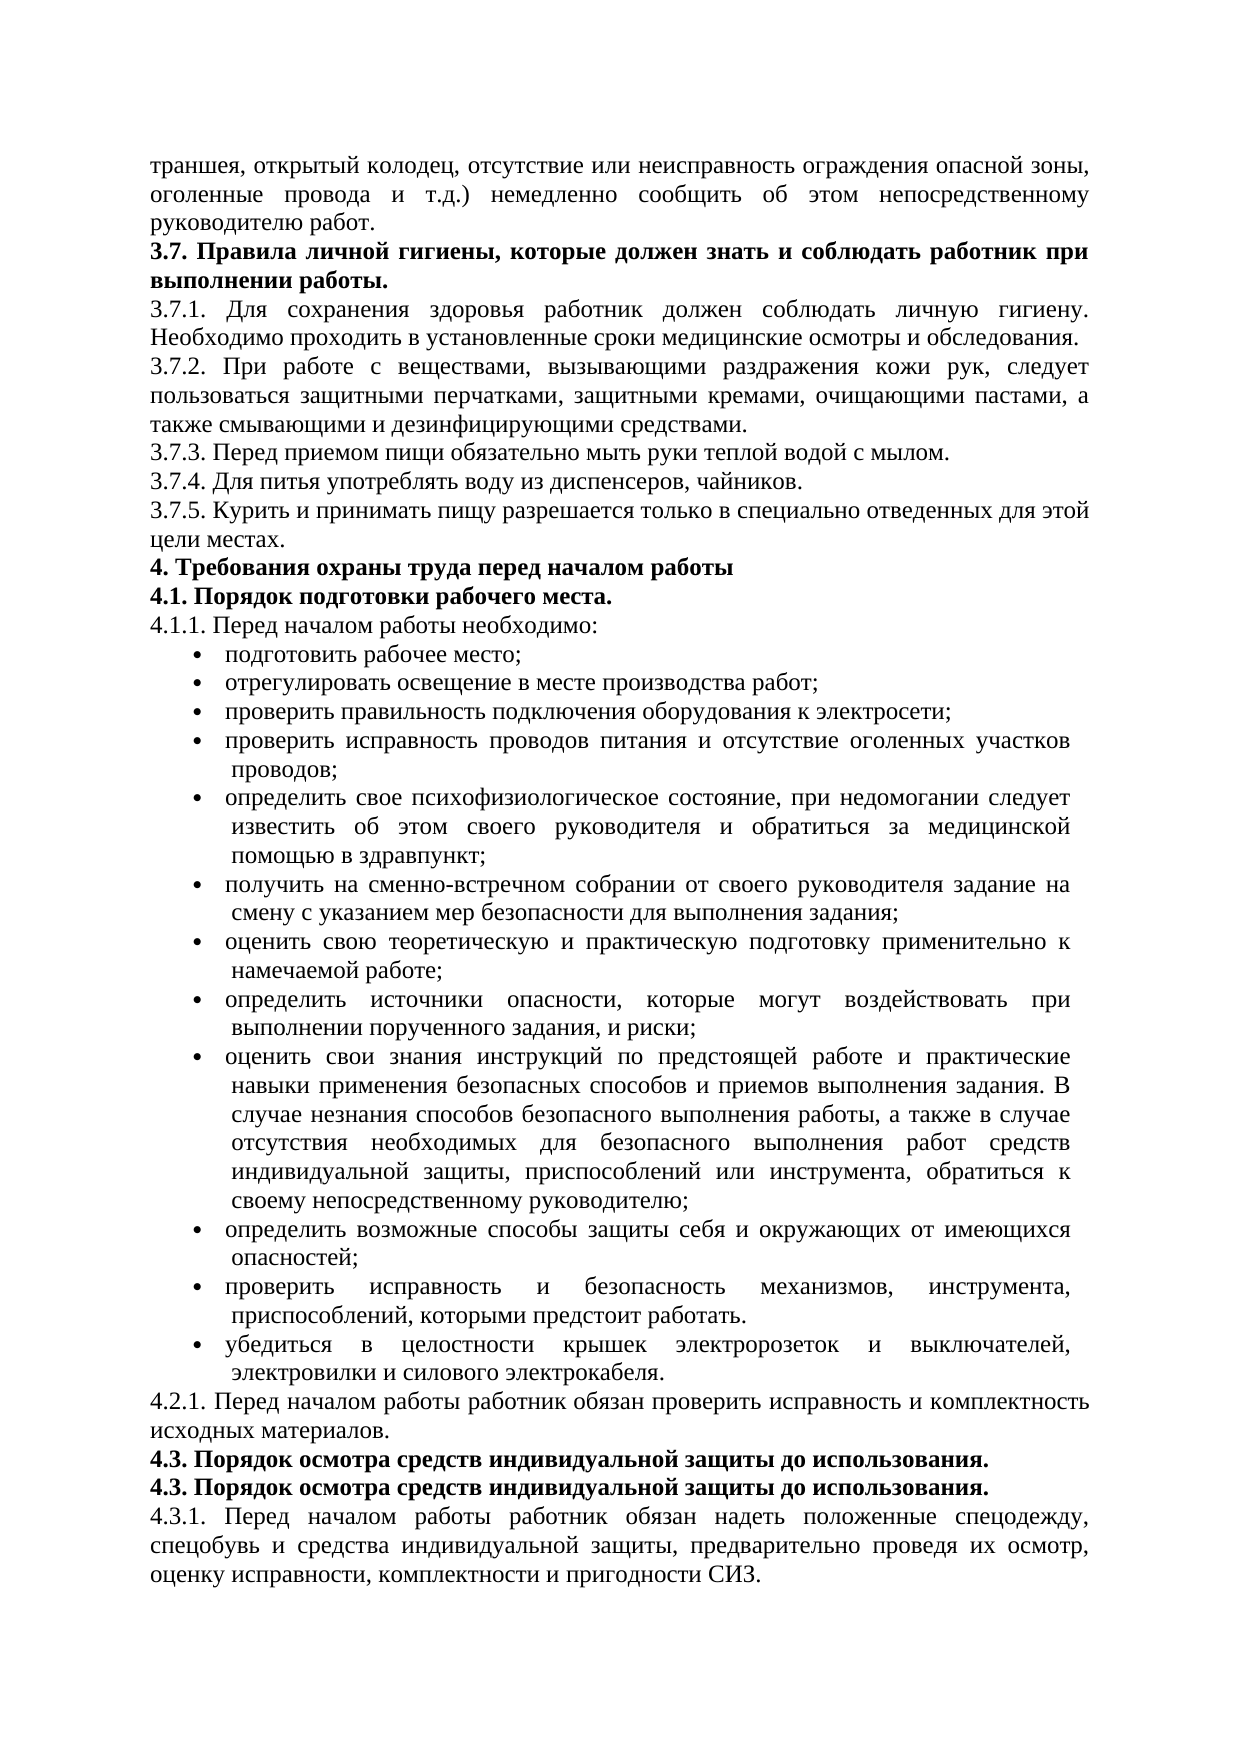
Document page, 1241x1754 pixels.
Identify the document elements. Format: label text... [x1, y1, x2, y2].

text 3.7.1. Для сохранения здоровья работник должен соблюдать личную гигиену. Необходимо проходить в установленные сроки медицинские осмотры и обследования. [150, 294, 1090, 351]
text 3.7.3. Перед приемом пищи обязательно мыть руки теплой водой с мылом. [150, 437, 1090, 466]
list получить на сменно-встречном собрании от своего руководителя задание на смену с указанием мер безопасности для выполнения задания; [194, 869, 1071, 926]
text 4.1. Порядок подготовки рабочего места. [150, 581, 1090, 610]
text 3.7.5. Курить и принимать пищу разрешается только в специально отведенных для этой цели местах. [150, 495, 1090, 552]
text 4. Требования охраны труда перед началом работы [150, 552, 1090, 581]
list проверить исправность и безопасность механизмов, инструмента, приспособлений, которыми предстоит работать. [194, 1271, 1071, 1329]
text 4.3. Порядок осмотра средств индивидуальной защиты до использования. [150, 1444, 1090, 1472]
list оценить свои знания инструкций по предстоящей работе и практические навыки применения безопасных способов и приемов выполнения задания. В случае незнания способов безопасного выполнения работы, а также в случае отсутствия необходимых для безопасного выполнения работ средств индивидуальной защиты, приспособлений или инструмента, обратиться к своему непосредственному руководителю; [194, 1041, 1071, 1214]
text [150, 150, 1090, 236]
text 4.3.1. Перед началом работы работник обязан надеть положенные спецодежду, спецобувь и средства индивидуальной защиты, предварительно проведя их осмотр, оценку исправности, комплектности и пригодности СИЗ. [150, 1501, 1090, 1587]
list убедиться в целостности крышек электророзеток и выключателей, электровилки и силового электрокабеля. [194, 1329, 1071, 1386]
text 4.1.1. Перед началом работы необходимо: [150, 610, 1090, 639]
text 4.2.1. Перед началом работы работник обязан проверить исправность и комплектность исходных материалов. [150, 1386, 1090, 1444]
list определить источники опасности, которые могут воздействовать при выполнении порученного задания, и риски; [194, 984, 1071, 1041]
text 3.7.2. При работе с веществами, вызывающими раздражения кожи рук, следует пользоваться защитными перчатками, защитными кремами, очищающими пастами, а также смывающими и дезинфицирующими средствами. [150, 351, 1090, 437]
list проверить правильность подключения оборудования к электросети; [194, 696, 1071, 725]
list подготовить рабочее место; [194, 639, 1071, 667]
list определить свое психофизиологическое состояние, при недомогании следует известить об этом своего руководителя и обратиться за медицинской помощью в здравпункт; [194, 782, 1071, 869]
text 4.3. Порядок осмотра средств индивидуальной защиты до использования. [150, 1472, 1090, 1501]
text 3.7. Правила личной гигиены, которые должен знать и соблюдать работник при выполнении работы. [150, 236, 1090, 294]
list оценить свою теоретическую и практическую подготовку применительно к намечаемой работе; [194, 926, 1071, 984]
text 3.7.4. Для питья употреблять воду из диспенсеров, чайников. [150, 466, 1090, 495]
list определить возможные способы защиты себя и окружающих от имеющихся опасностей; [194, 1214, 1071, 1271]
list отрегулировать освещение в месте производства работ; [194, 667, 1071, 696]
list проверить исправность проводов питания и отсутствие оголенных участков проводов; [194, 725, 1071, 782]
